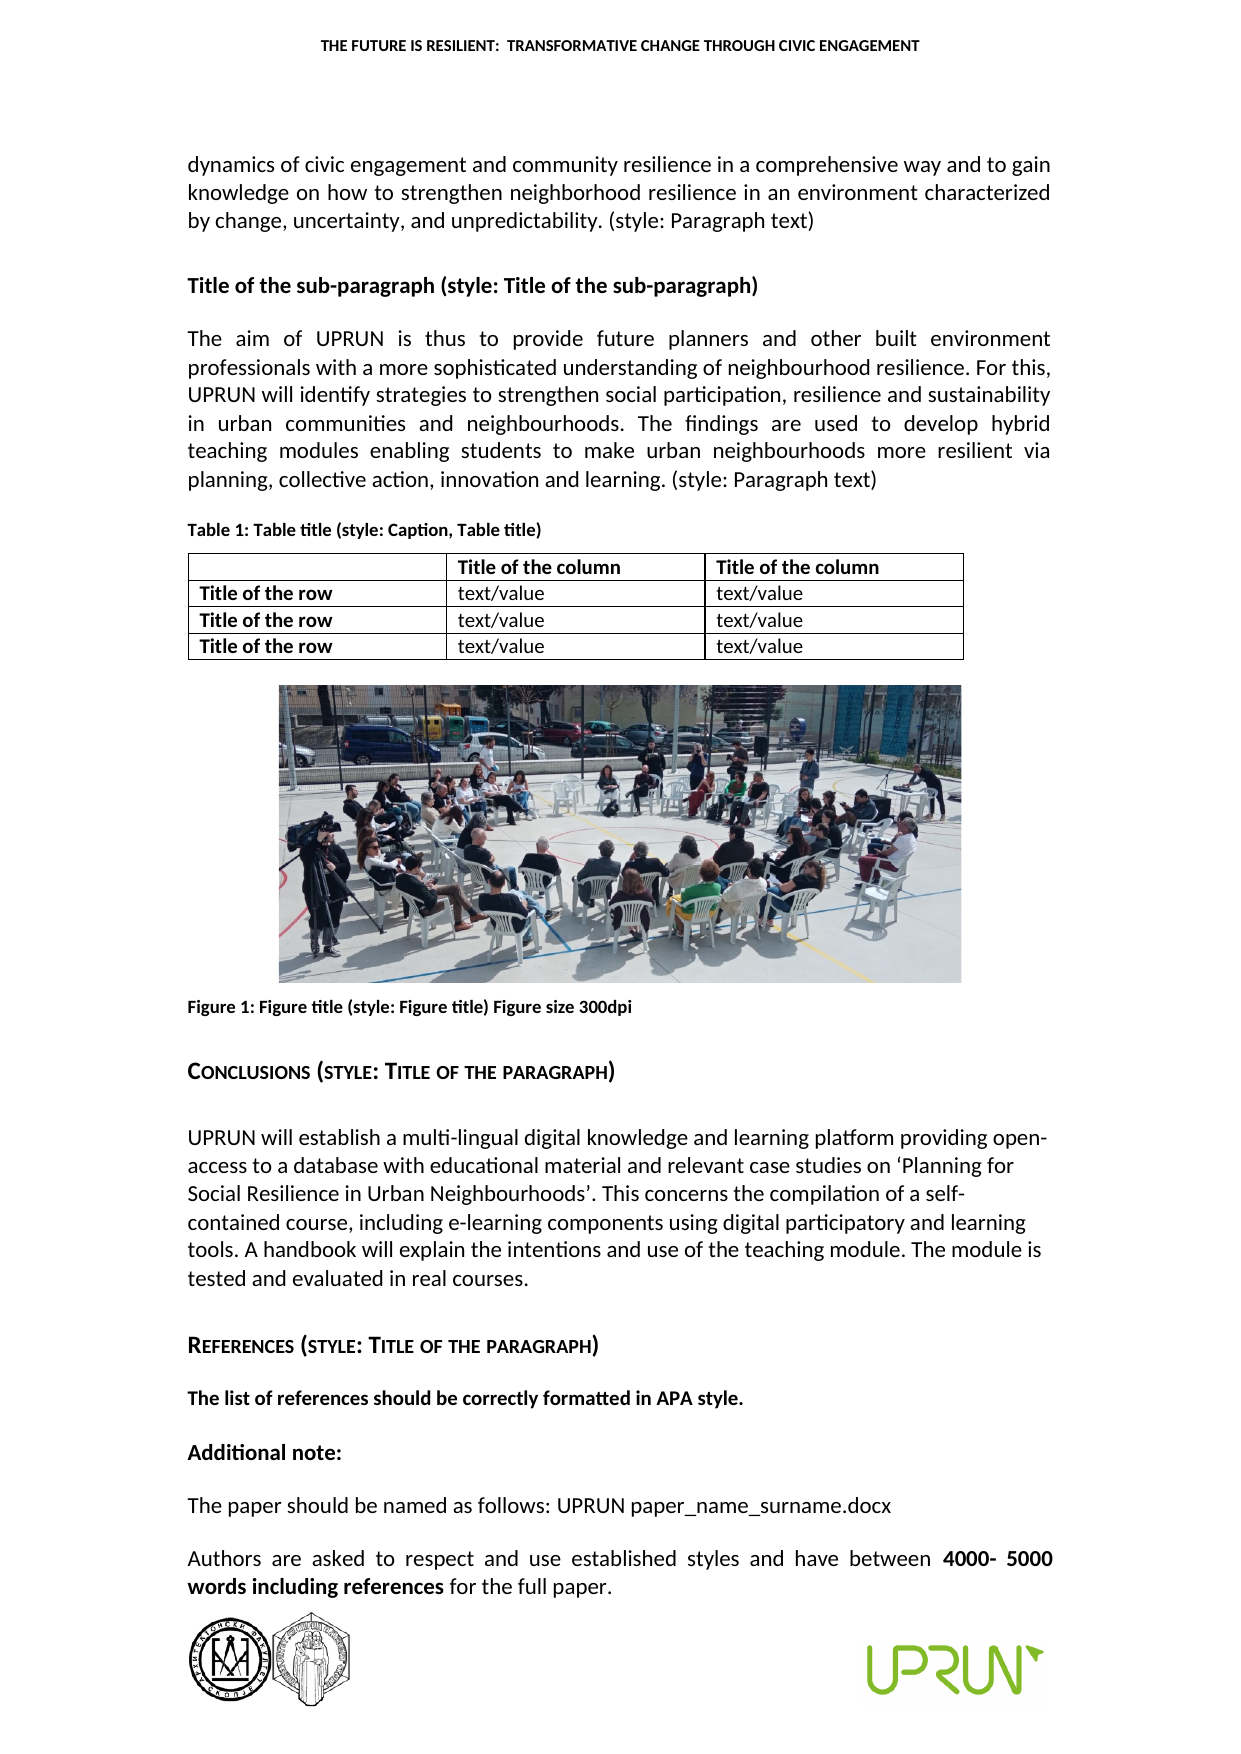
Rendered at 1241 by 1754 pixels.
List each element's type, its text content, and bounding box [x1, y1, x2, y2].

table_cell Title of the row [189, 607, 446, 632]
table_cell text/value [447, 581, 704, 606]
picture [278, 685, 962, 983]
text The aim of UPRUN is thus to provide future planners and other built environment professionals with a more sophisticated understanding of neighbourhood resilience. For this, UPRUN will identify strategies to strengthen social participation, resilience and sustainability in urban communities and neighbourhoods. The findings are used to develop hybrid teaching modules enabling students to make urban neighbourhoods more resilient via planning, collective action, innovation and learning. (style: Paragraph text) [187, 324, 1053, 493]
table_cell Title of the row [189, 581, 446, 606]
table_header Title of the column [447, 554, 704, 579]
table_cell Title of the row [189, 634, 446, 659]
title Conclusions (style: Title of the paragraph) [187, 1056, 1053, 1086]
table_header [189, 554, 446, 579]
title References (style: Title of the paragraph) [187, 1329, 1053, 1360]
text Additional note: [187, 1438, 1053, 1466]
table_header Title of the column [706, 554, 963, 579]
picture [858, 1636, 1048, 1707]
title UPRUN will establish a multi-lingual digital knowledge and learning platform providing open-access to a database with educational material and relevant case studies on ‘Planning for Social Resilience in Urban Neighbourhoods’. This concerns the compilation of a self-contained course, including e-learning components using digital participatory and learning tools. A handbook will explain the intentions and use of the teaching module. The module is tested and evaluated in real courses. [187, 1123, 1053, 1292]
text Table 1: Table title (style: Caption, Table title) [187, 518, 1053, 541]
title Figure 1: Figure title (style: Figure title) Figure size 300dpi [187, 995, 1053, 1018]
table_cell text/value [706, 607, 963, 632]
table_cell text/value [706, 634, 963, 659]
picture [187, 1612, 352, 1707]
title Title of the sub-paragraph (style: Title of the sub-paragraph) [187, 272, 1053, 299]
text Authors are asked to respect and use established styles and have between 4000- 5000 words including references for the full paper. [187, 1544, 1053, 1600]
text The list of references should be correctly formatted in APA style. [187, 1385, 1053, 1410]
table_cell text/value [706, 581, 963, 606]
table_cell text/value [447, 607, 704, 632]
table_cell text/value [447, 634, 704, 659]
text The paper should be named as follows: UPRUN paper_name_surname.docx [187, 1491, 1053, 1519]
